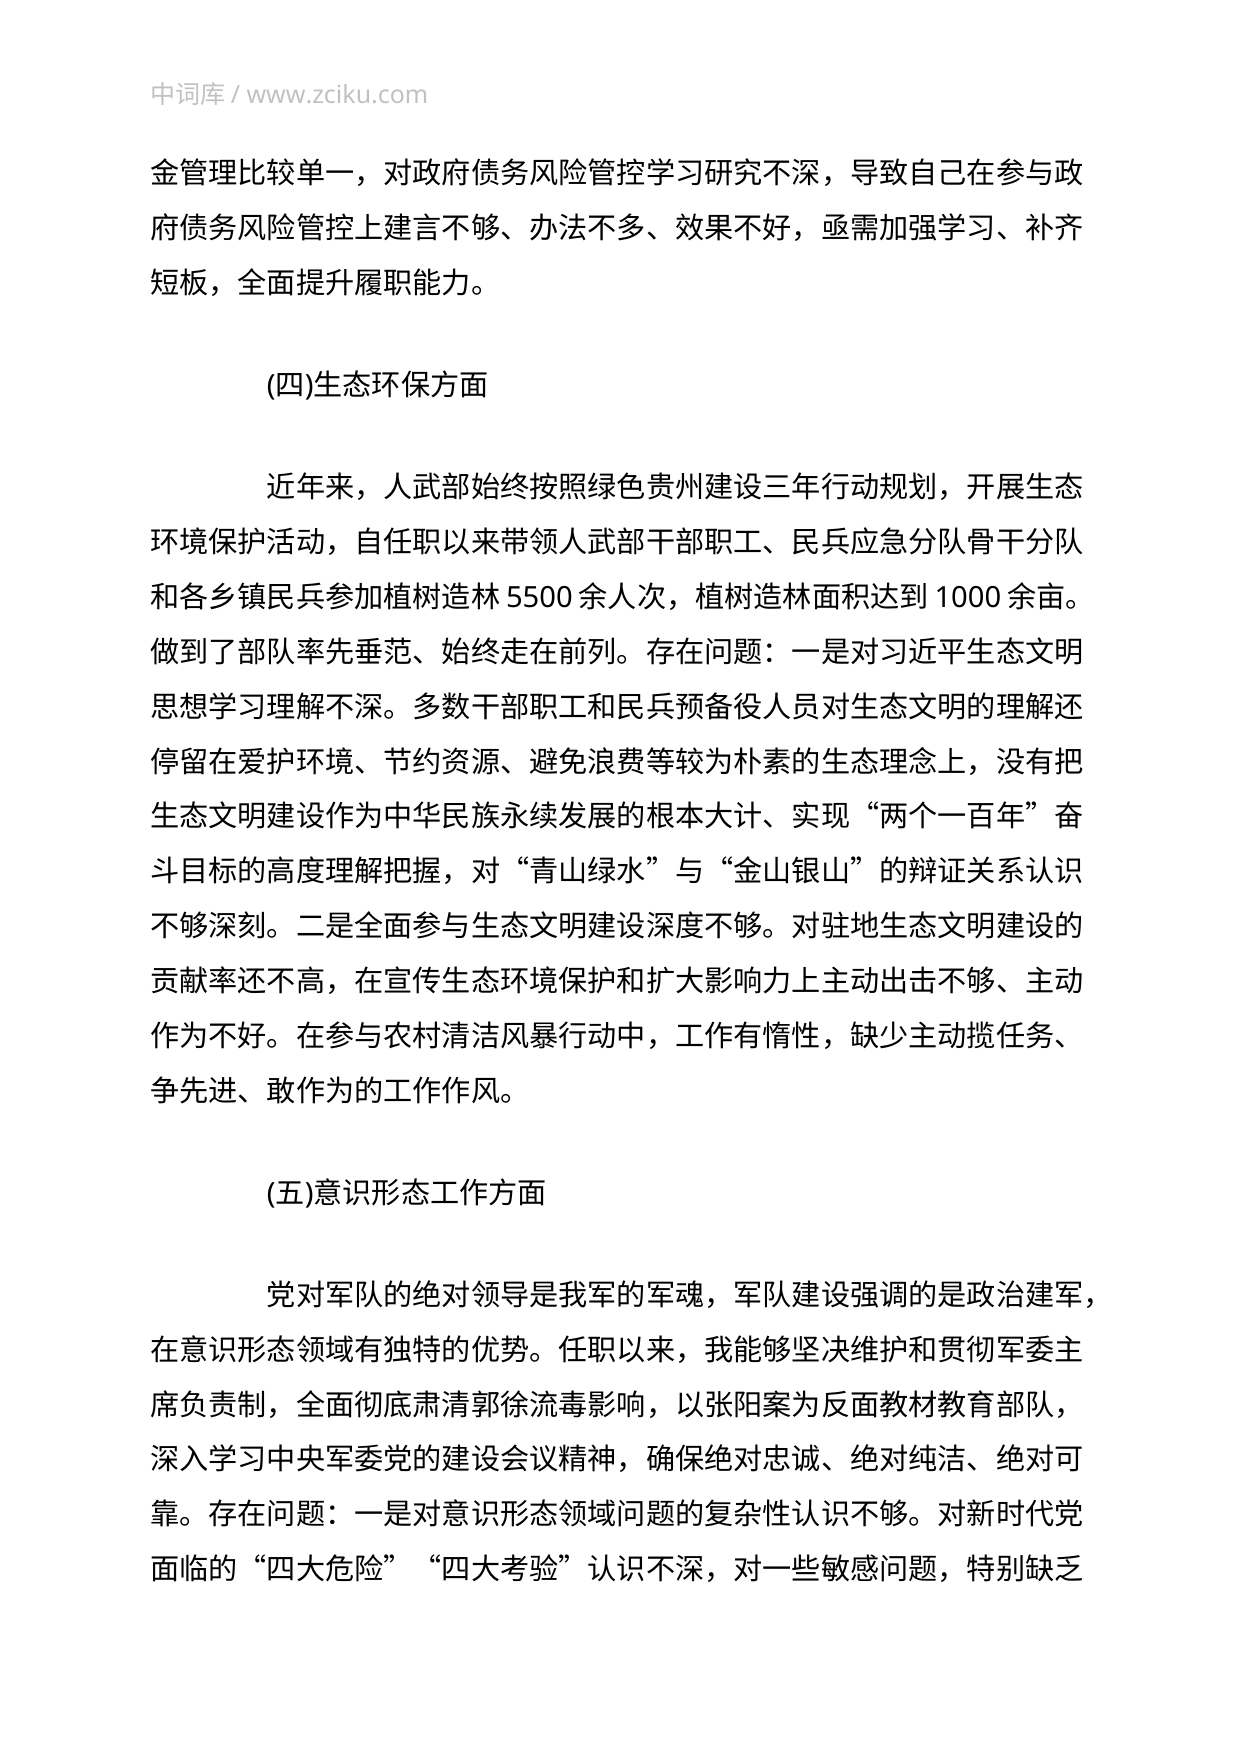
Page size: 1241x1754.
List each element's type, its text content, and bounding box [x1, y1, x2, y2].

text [150, 150, 1090, 302]
text 近年来，人武部始终按照绿色贵州建设三年行动规划，开展生态环境保护活动，自任职以来带领人武部干部职工、民兵应急分队骨干分队和各乡镇民兵参加植树造林5500余人次，植树造林面积达到1000余亩。做到了部队率先垂范、始终走在前列。存在问题：一是对习近平生态文明思想学习理解不深。多数干部职工和民兵预备役人员对生态文明的理解还停留在爱护环境、节约资源、避免浪费等较为朴素的生态理念上，没有把生态文明建设作为中华民族永续发展的根本大计、实现“两个一百年”奋斗目标的高度理解把握，对“青山绿水”与“金山银山”的辩证关系认识不够深刻。二是全面参与生态文明建设深度不够。对驻地生态文明建设的贡献率还不高，在宣传生态环境保护和扩大影响力上主动出击不够、主动作为不好。在参与农村清洁风暴行动中，工作有惰性，缺少主动揽任务、争先进、敢作为的工作作风。 [150, 463, 1090, 1110]
text (四)生态环保方面 [150, 362, 1090, 404]
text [150, 1271, 1090, 1588]
text (五)意识形态工作方面 [150, 1169, 1090, 1212]
